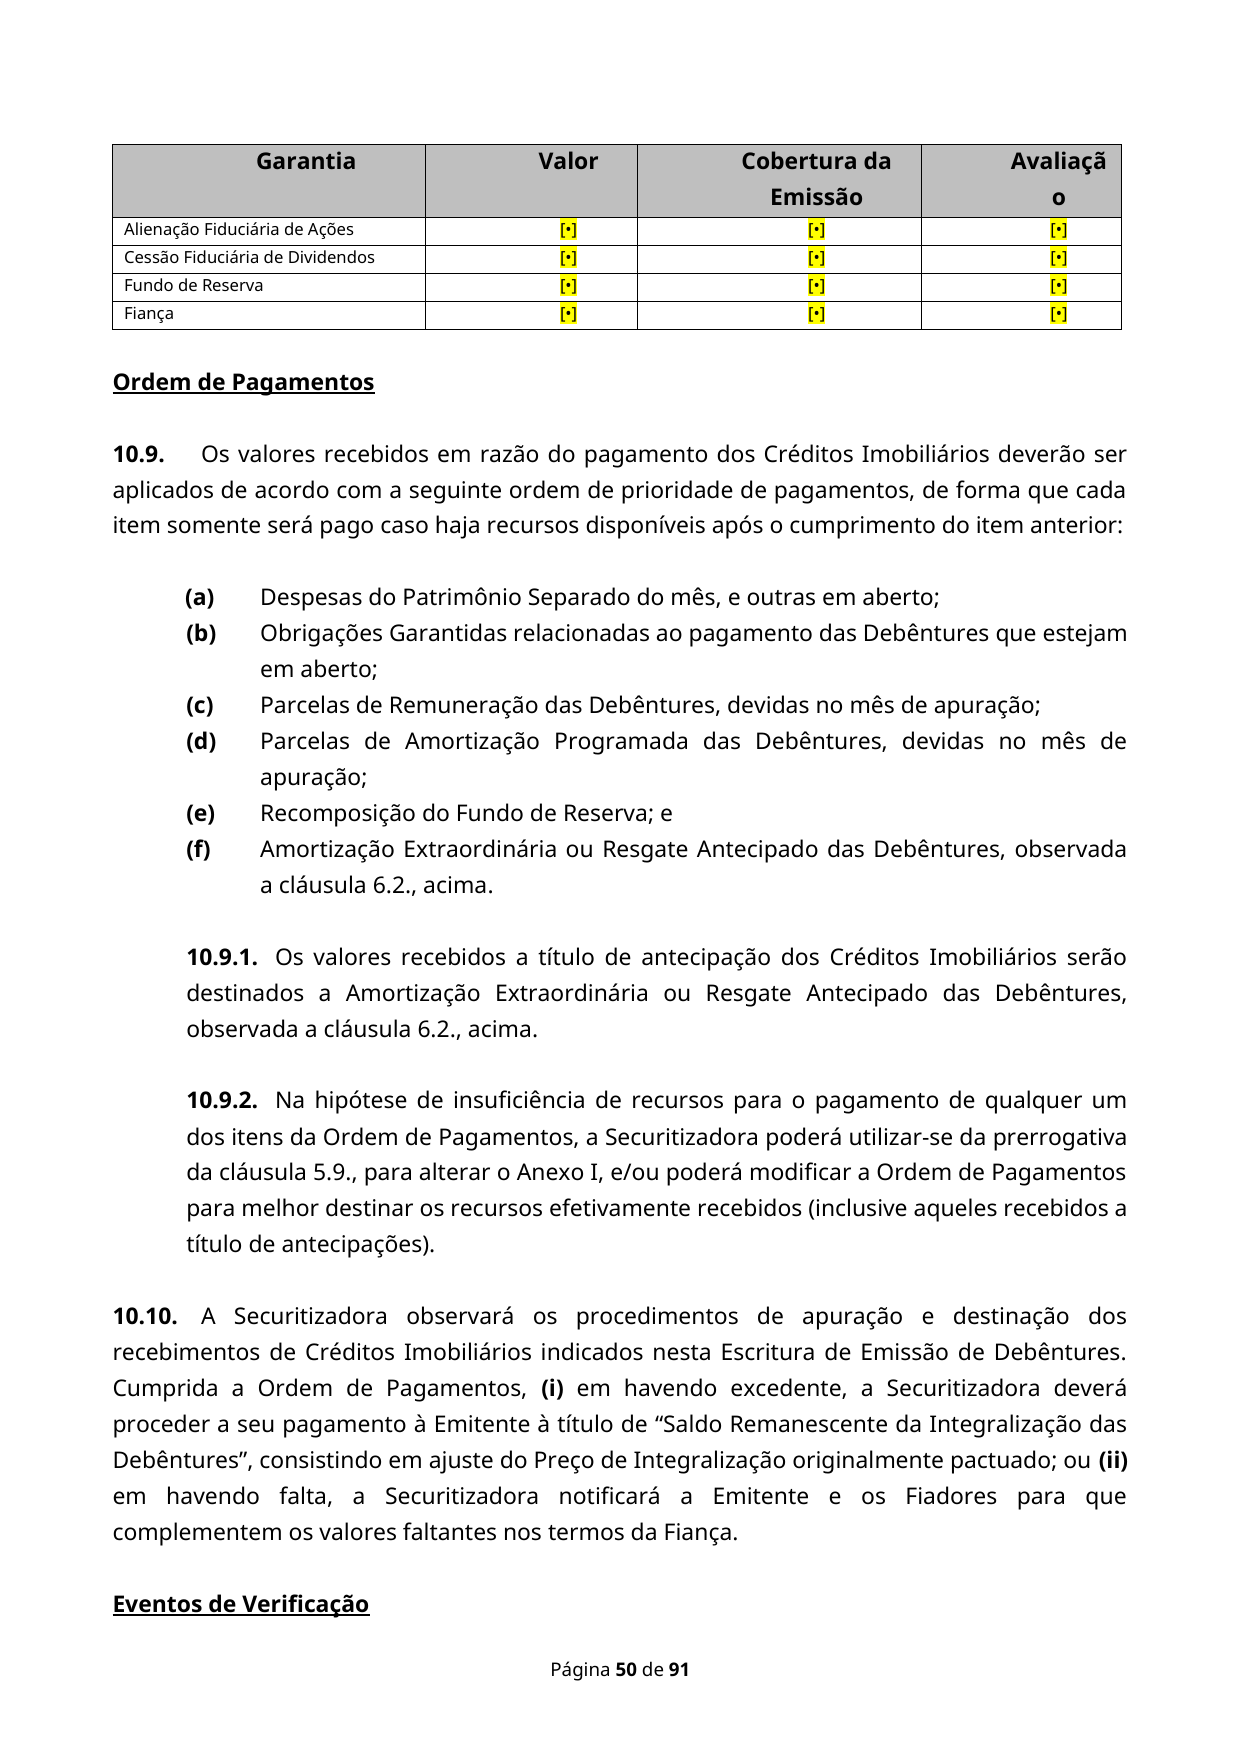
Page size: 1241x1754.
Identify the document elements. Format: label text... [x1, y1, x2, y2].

list Despesas do Patrimônio Separado do mês, e outras em aberto; [185, 581, 1128, 613]
table_cell [•] [638, 246, 921, 273]
table_cell Cessão Fiduciária de Dividendos [113, 246, 425, 273]
table_cell [•] [922, 246, 1121, 273]
table_header Valor [426, 145, 637, 217]
text Ordem de Pagamentos [112, 366, 1128, 397]
list A Securitizadora observará os procedimentos de apuração e destinação dos recebimentos de Créditos Imobiliários indicados nesta Escritura de Emissão de Debêntures. Cumprida a Ordem de Pagamentos, (i) em havendo excedente, a Securitizadora deverá proceder a seu pagamento à Emitente à título de “Saldo Remanescente da Integralização das Debêntures”, consistindo em ajuste do Preço de Integralização originalmente pactuado; ou (ii) em havendo falta, a Securitizadora notificará a Emitente e os Fiadores para que complementem os valores faltantes nos termos da Fiança. [112, 1300, 1128, 1547]
table_cell Alienação Fiduciária de Ações [113, 218, 425, 245]
list Os valores recebidos em razão do pagamento dos Créditos Imobiliários deverão ser aplicados de acordo com a seguinte ordem de prioridade de pagamentos, de forma que cada item somente será pago caso haja recursos disponíveis após o cumprimento do item anterior: [112, 438, 1128, 541]
table_cell [•] [638, 218, 921, 245]
table_cell Fiança [113, 302, 425, 329]
table_cell [•] [426, 274, 637, 301]
table_cell [•] [638, 302, 921, 329]
list Parcelas de Amortização Programada das Debêntures, devidas no mês de apuração; [186, 725, 1128, 792]
table_cell [•] [426, 246, 637, 273]
text Eventos de Verificação [112, 1588, 1128, 1619]
table_cell [•] [922, 302, 1121, 329]
table_cell Fundo de Reserva [113, 274, 425, 301]
table_cell [•] [922, 218, 1121, 245]
list Amortização Extraordinária ou Resgate Antecipado das Debêntures, observada a cláusula 6.2., acima. [186, 833, 1128, 900]
table_cell [•] [426, 218, 637, 245]
list Parcelas de Remuneração das Debêntures, devidas no mês de apuração; [186, 689, 1128, 720]
table_cell [•] [922, 274, 1121, 301]
list Recomposição do Fundo de Reserva; e [186, 797, 1128, 828]
table_header Garantia [113, 145, 425, 217]
table_cell [•] [638, 274, 921, 301]
list Na hipótese de insuficiência de recursos para o pagamento de qualquer um dos itens da Ordem de Pagamentos, a Securitizadora poderá utilizar-se da prerrogativa da cláusula 5.9., para alterar o Anexo I, e/ou poderá modificar a Ordem de Pagamentos para melhor destinar os recursos efetivamente recebidos (inclusive aqueles recebidos a título de antecipações). [186, 1084, 1128, 1259]
table_header Avaliação [922, 145, 1121, 217]
table_cell [•] [426, 302, 637, 329]
list Os valores recebidos a título de antecipação dos Créditos Imobiliários serão destinados a Amortização Extraordinária ou Resgate Antecipado das Debêntures, observada a cláusula 6.2., acima. [186, 941, 1128, 1044]
list Obrigações Garantidas relacionadas ao pagamento das Debêntures que estejam em aberto; [186, 617, 1128, 684]
table_header Cobertura da Emissão [638, 145, 921, 217]
